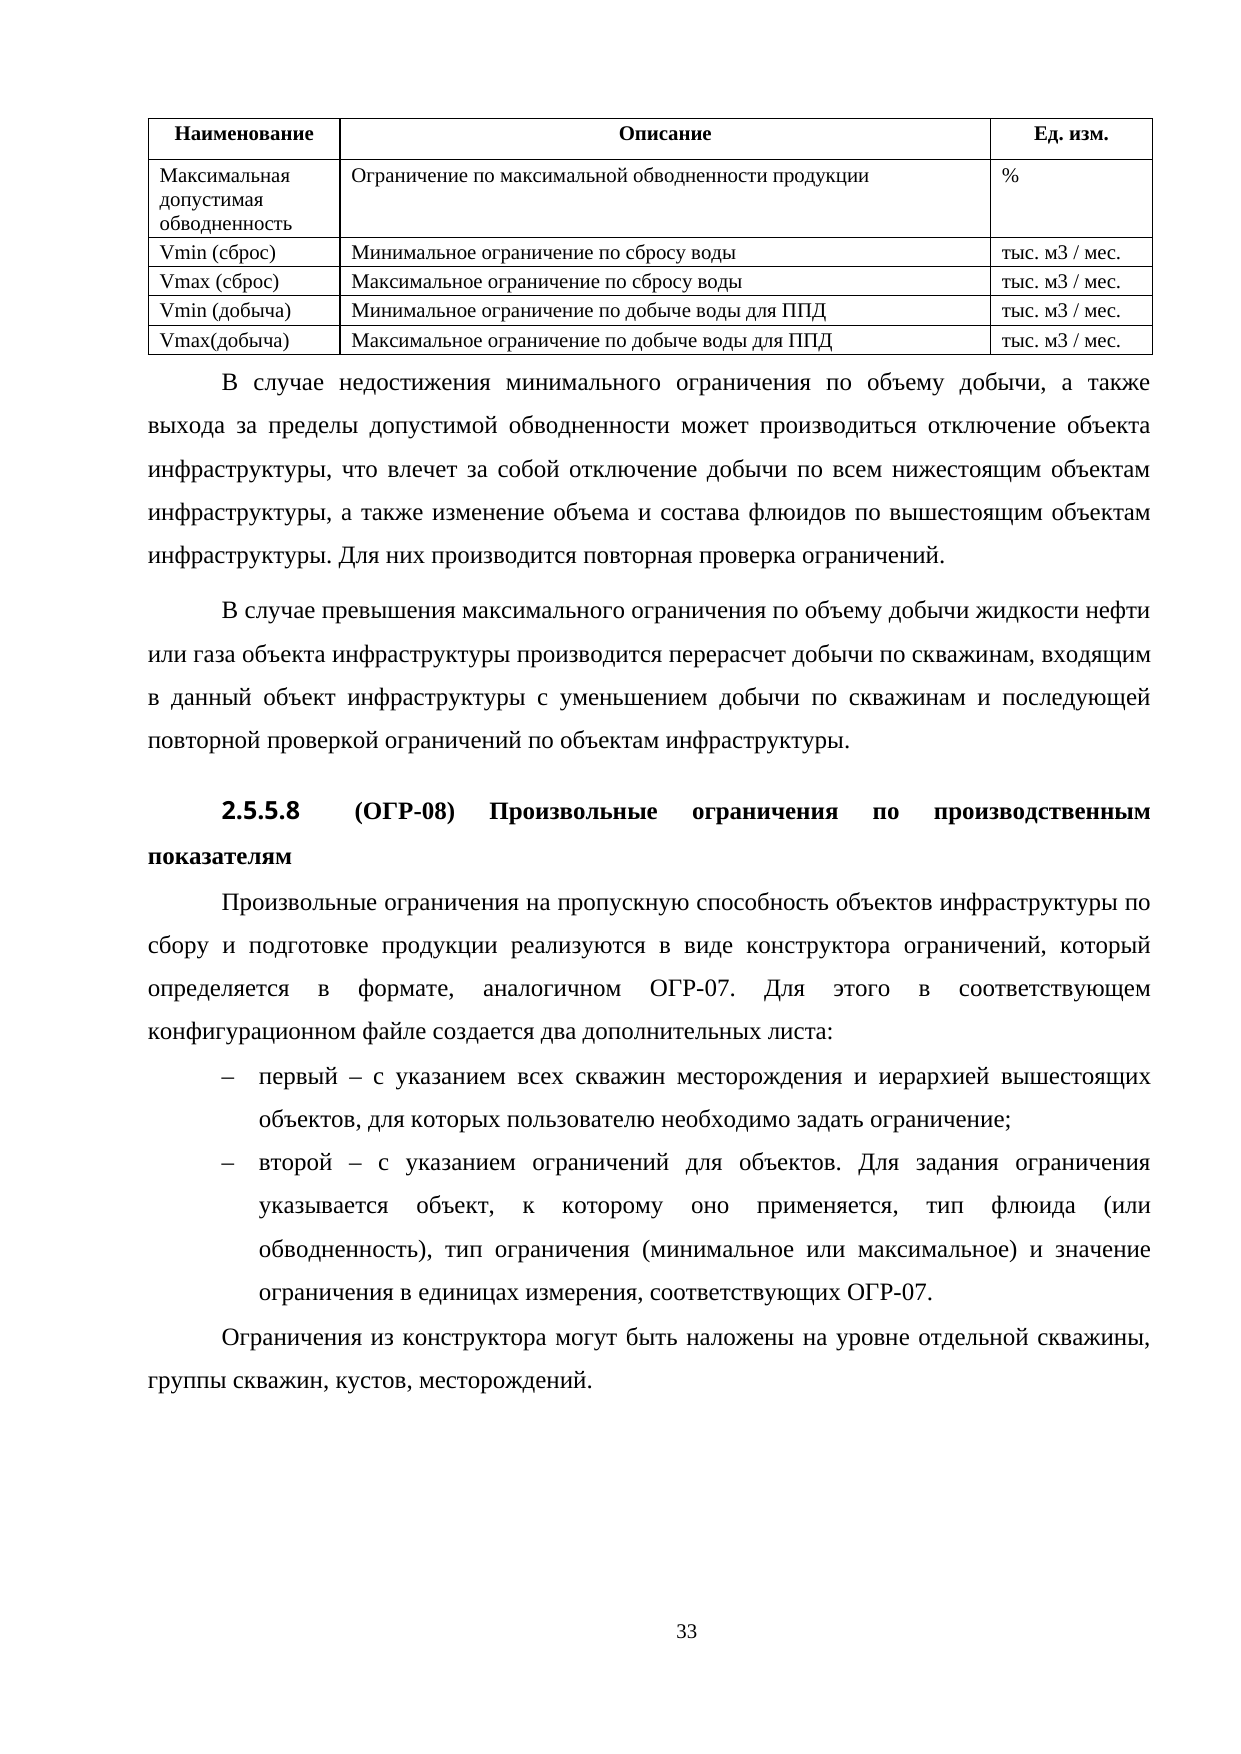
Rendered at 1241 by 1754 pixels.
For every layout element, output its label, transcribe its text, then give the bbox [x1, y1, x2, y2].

table_cell Vmin (сброс) [149, 238, 339, 266]
table_cell Минимальное ограничение по сбросу воды [341, 238, 990, 266]
table_cell % [991, 160, 1152, 237]
text В случае недостижения минимального ограничения по объему добычи, а также выхода за пределы допустимой обводненности может производиться отключение объекта инфраструктуры, что влечет за собой отключение добычи по всем нижестоящим объектам инфраструктуры, а также изменение объема и состава флюидов по вышестоящим объектам инфраструктуры. Для них производится повторная проверка ограничений. [148, 367, 1152, 569]
table_cell Минимальное ограничение по добыче воды для ППД [341, 296, 990, 324]
list первый – с указанием всех скважин месторождения и иерархией вышестоящих объектов, для которых пользователю необходимо задать ограничение; [221, 1061, 1152, 1133]
text В случае превышения максимального ограничения по объему добычи жидкости нефти или газа объекта инфраструктуры производится перерасчет добычи по скважинам, входящим в данный объект инфраструктуры с уменьшением добычи по скважинам и последующей повторной проверкой ограничений по объектам инфраструктуры. [148, 596, 1152, 754]
text Произвольные ограничения на пропускную способность объектов инфраструктуры по сбору и подготовке продукции реализуются в виде конструктора ограничений, который определяется в формате, аналогичном ОГР-07. Для этого в соответствующем конфигурационном файле создается два дополнительных листа: [148, 887, 1152, 1045]
table_header Описание [341, 119, 990, 159]
table_cell Максимальная допустимая обводненность [149, 160, 339, 237]
text Ограничения из конструктора могут быть наложены на уровне отдельной скважины, группы скважин, кустов, месторождений. [148, 1322, 1152, 1394]
table_cell Vmin (добыча) [149, 296, 339, 324]
table_cell тыс. м3 / мес. [991, 326, 1152, 354]
table_cell тыс. м3 / мес. [991, 267, 1152, 295]
table_cell Vmax (сброс) [149, 267, 339, 295]
list второй – с указанием ограничений для объектов. Для задания ограничения указывается объект, к которому оно применяется, тип флюида (или обводненность), тип ограничения (минимальное или максимальное) и значение ограничения в единицах измерения, соответствующих ОГР-07. [221, 1147, 1152, 1306]
table_cell тыс. м3 / мес. [991, 296, 1152, 324]
table_cell Vmax(добыча) [149, 326, 339, 354]
subtitle (ОГР-08) Произвольные ограничения по производственным показателям [148, 793, 1152, 870]
table_cell Максимальное ограничение по сбросу воды [341, 267, 990, 295]
table_header Наименование [149, 119, 339, 159]
table_header Ед. изм. [991, 119, 1152, 159]
table_cell Максимальное ограничение по добыче воды для ППД [341, 326, 990, 354]
table_cell Ограничение по максимальной обводненности продукции [341, 160, 990, 237]
table_cell тыс. м3 / мес. [991, 238, 1152, 266]
